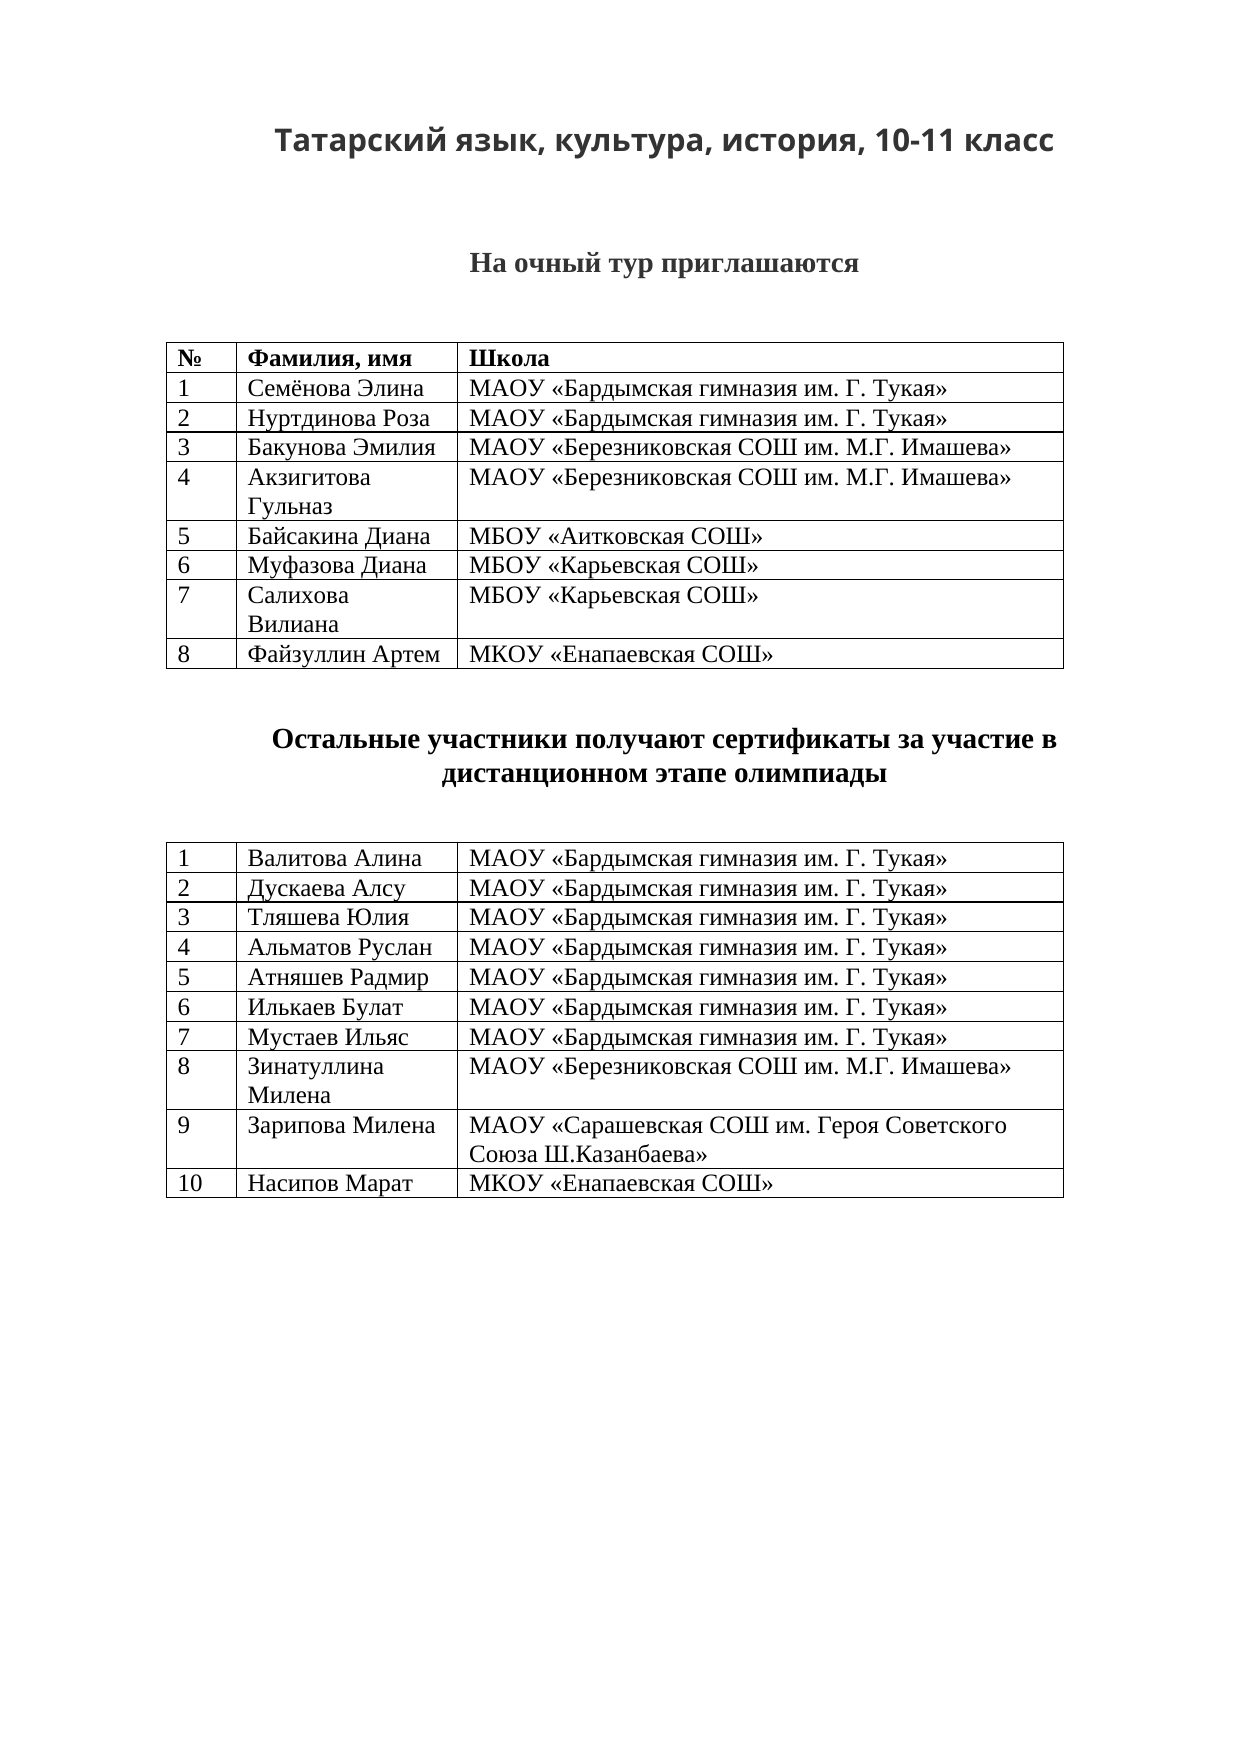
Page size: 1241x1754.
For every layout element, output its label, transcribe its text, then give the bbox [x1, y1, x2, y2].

table_cell 2 [167, 873, 236, 901]
table_cell МКОУ «Енапаевская СОШ» [458, 639, 1063, 668]
table_cell Зинатуллина Милена [237, 1051, 457, 1109]
table_cell Тляшева Юлия [237, 903, 457, 931]
table_cell Мустаев Ильяс [237, 1022, 457, 1050]
table_cell Салихова Вилиана [237, 580, 457, 638]
table_cell 3 [167, 903, 236, 931]
table_cell 2 [167, 403, 236, 431]
table_cell Насипов Марат [237, 1169, 457, 1197]
table_cell МАОУ «Березниковская СОШ им. М.Г. Имашева» [458, 433, 1063, 461]
table_cell 6 [167, 551, 236, 579]
table_cell МАОУ «Сарашевская СОШ им. Героя Советского Союза Ш.Казанбаева» [458, 1110, 1063, 1167]
table_cell Нуртдинова Роза [237, 403, 457, 431]
table_header МАОУ «Бардымская гимназия им. Г. Тукая» [458, 843, 1063, 872]
table_cell Илькаев Булат [237, 992, 457, 1021]
table_cell 7 [167, 580, 236, 638]
table_cell 4 [167, 932, 236, 961]
table_cell 8 [167, 639, 236, 668]
text Татарский язык, культура, история, 10-11 класс [177, 118, 1152, 161]
table_cell 10 [167, 1169, 236, 1197]
table_cell Акзигитова Гульназ [237, 462, 457, 520]
table_cell Файзуллин Артем [237, 639, 457, 668]
table_cell МАОУ «Бардымская гимназия им. Г. Тукая» [458, 403, 1063, 431]
table_cell МАОУ «Березниковская СОШ им. М.Г. Имашева» [458, 462, 1063, 520]
table_cell МАОУ «Березниковская СОШ им. М.Г. Имашева» [458, 1051, 1063, 1109]
table_cell МАОУ «Бардымская гимназия им. Г. Тукая» [458, 1022, 1063, 1050]
table_cell 7 [167, 1022, 236, 1050]
table_cell Семёнова Элина [237, 373, 457, 402]
table_cell Зарипова Милена [237, 1110, 457, 1167]
table_cell 3 [167, 433, 236, 461]
table_cell МАОУ «Бардымская гимназия им. Г. Тукая» [458, 992, 1063, 1021]
table_cell 5 [167, 521, 236, 549]
table_header № [167, 343, 236, 372]
table_cell 1 [167, 373, 236, 402]
table_cell 6 [167, 992, 236, 1021]
table_cell Альматов Руслан [237, 932, 457, 961]
table_cell Бакунова Эмилия [237, 433, 457, 461]
text Остальные участники получают сертификаты за участие в дистанционном этапе олимпиады [177, 722, 1152, 789]
table_cell МБОУ «Карьевская СОШ» [458, 580, 1063, 638]
table_cell Байсакина Диана [237, 521, 457, 549]
table_cell МАОУ «Бардымская гимназия им. Г. Тукая» [458, 373, 1063, 402]
table_cell МАОУ «Бардымская гимназия им. Г. Тукая» [458, 903, 1063, 931]
table_cell 4 [167, 462, 236, 520]
table_cell Муфазова Диана [237, 551, 457, 579]
table_cell 9 [167, 1110, 236, 1167]
table_cell Дускаева Алсу [237, 873, 457, 901]
table_header Школа [458, 343, 1063, 372]
table_cell МАОУ «Бардымская гимназия им. Г. Тукая» [458, 962, 1063, 991]
table_header Фамилия, имя [237, 343, 457, 372]
table_cell МАОУ «Бардымская гимназия им. Г. Тукая» [458, 932, 1063, 961]
table_cell 5 [167, 962, 236, 991]
table_cell Атняшев Радмир [237, 962, 457, 991]
table_cell МБОУ «Аитковская СОШ» [458, 521, 1063, 549]
text На очный тур приглашаются [177, 245, 1152, 278]
table_cell МАОУ «Бардымская гимназия им. Г. Тукая» [458, 873, 1063, 901]
table_cell МБОУ «Карьевская СОШ» [458, 551, 1063, 579]
table_header 1 [167, 843, 236, 872]
table_cell 8 [167, 1051, 236, 1109]
table_cell МКОУ «Енапаевская СОШ» [458, 1169, 1063, 1197]
table_header Валитова Алина [237, 843, 457, 872]
